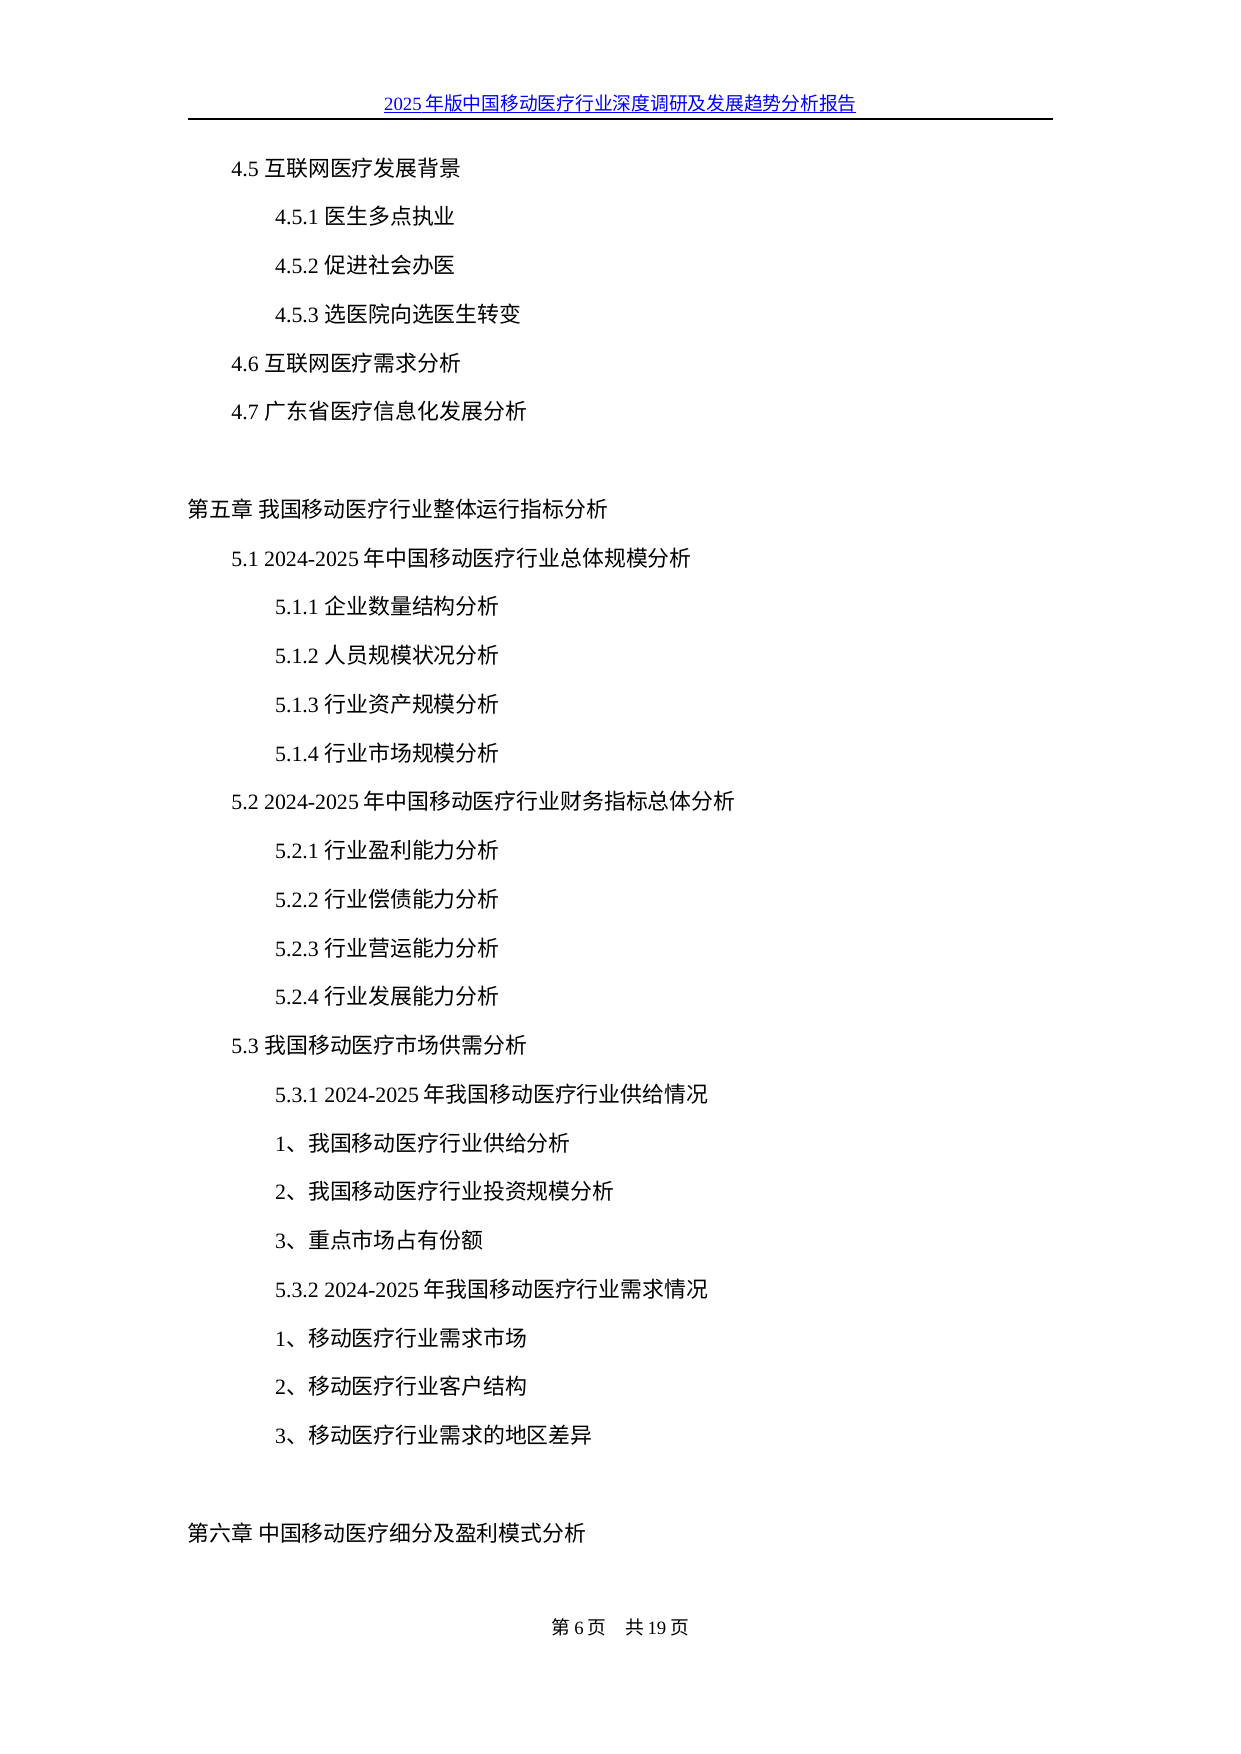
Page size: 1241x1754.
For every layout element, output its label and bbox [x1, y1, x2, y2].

text [187, 150, 1053, 1548]
